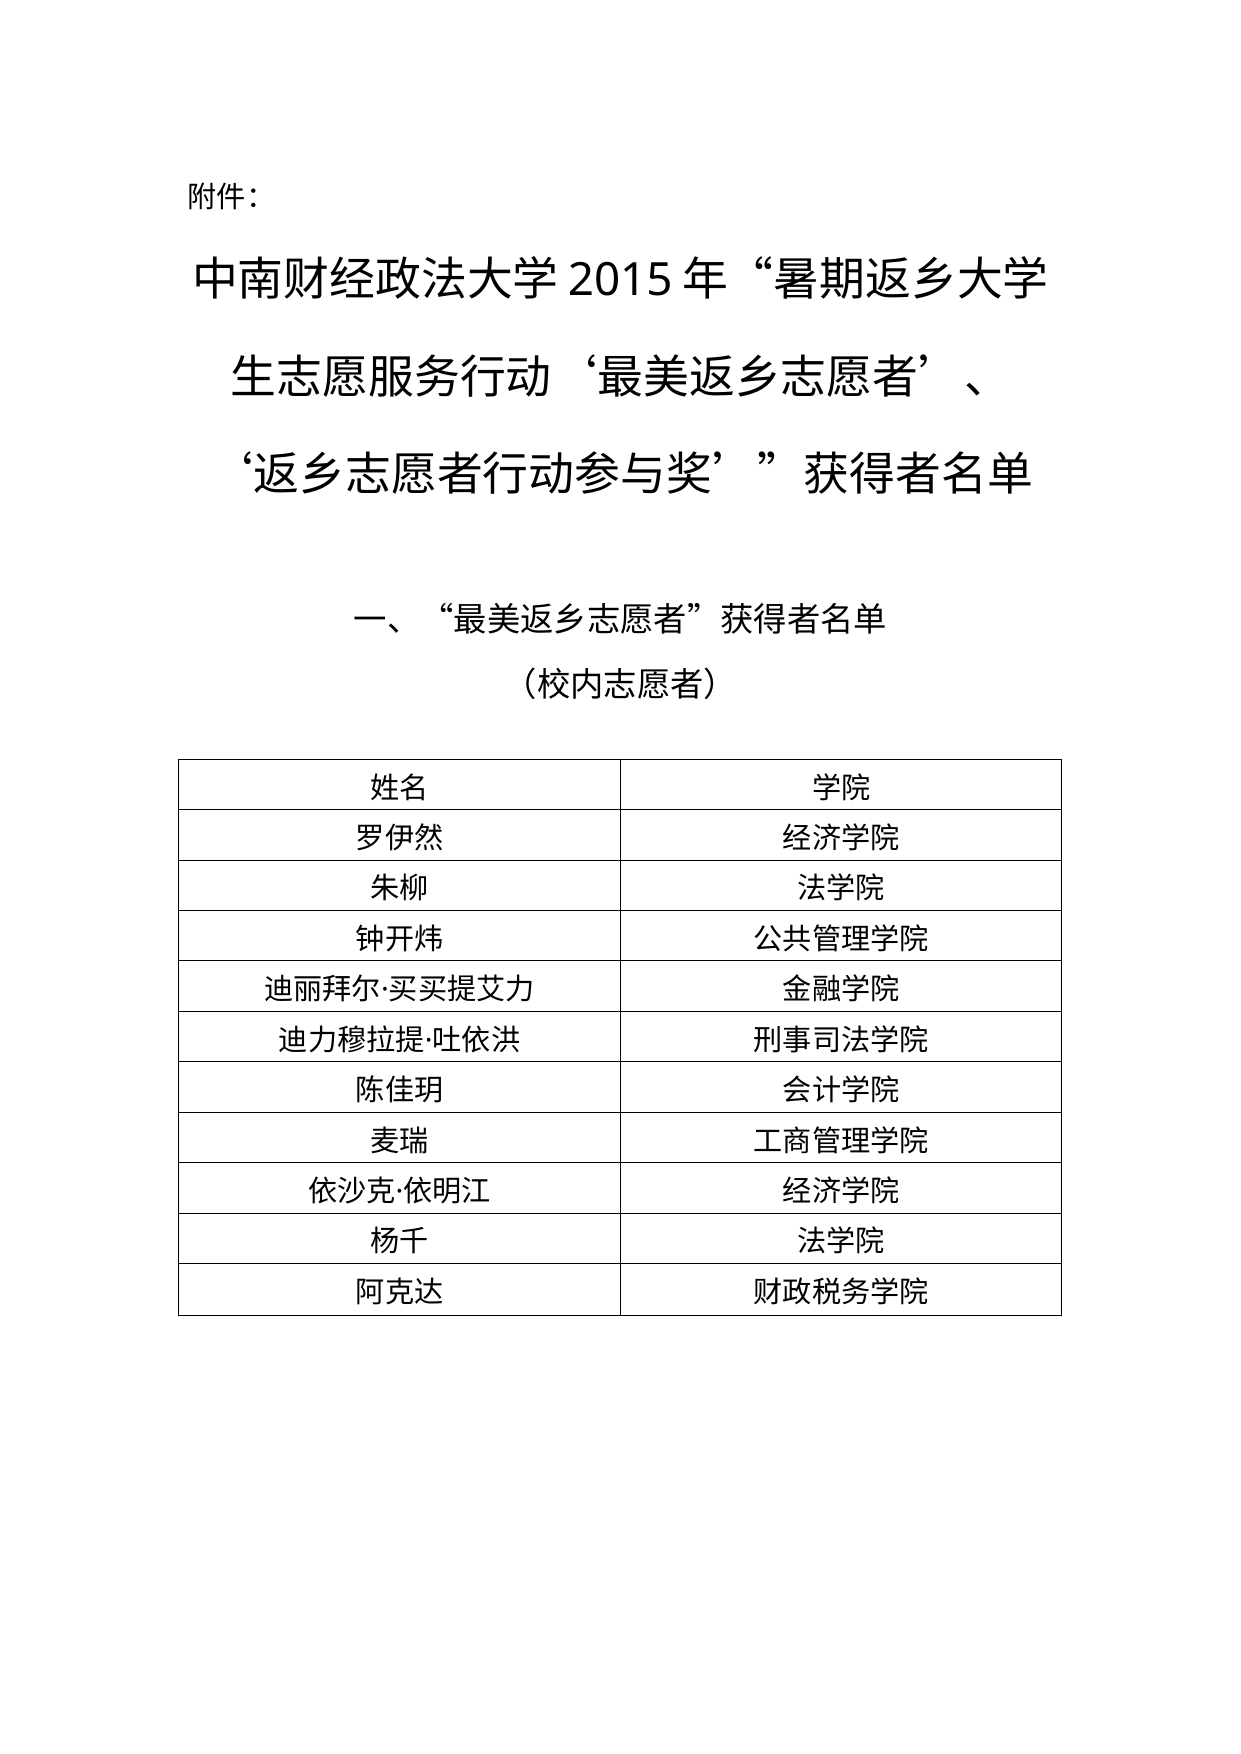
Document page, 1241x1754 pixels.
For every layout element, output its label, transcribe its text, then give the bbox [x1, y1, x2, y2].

table_cell 工商管理学院 [621, 1113, 1061, 1162]
table_cell 钟开炜 [179, 911, 620, 960]
table_cell 法学院 [621, 861, 1061, 910]
table_cell 依沙克·依明江 [179, 1163, 620, 1212]
table_cell 杨千 [179, 1214, 620, 1263]
table_cell 法学院 [621, 1214, 1061, 1263]
table_cell 财政税务学院 [621, 1264, 1061, 1315]
table_cell 罗伊然 [179, 810, 620, 859]
table_header 学院 [621, 760, 1061, 809]
text 附件： [187, 162, 1053, 227]
table_cell 麦瑞 [179, 1113, 620, 1162]
table_cell 经济学院 [621, 810, 1061, 859]
table_cell 朱柳 [179, 861, 620, 910]
text 一、“最美返乡志愿者”获得者名单 [187, 584, 1053, 649]
table_cell 经济学院 [621, 1163, 1061, 1212]
text （校内志愿者） [187, 649, 1053, 714]
table_cell 刑事司法学院 [621, 1012, 1061, 1061]
table_cell 迪力穆拉提·吐依洪 [179, 1012, 620, 1061]
table_cell 公共管理学院 [621, 911, 1061, 960]
table_cell 陈佳玥 [179, 1062, 620, 1112]
table_cell 会计学院 [621, 1062, 1061, 1112]
text 中南财经政法大学2015年“暑期返乡大学生志愿服务行动‘最美返乡志愿者’、‘返乡志愿者行动参与奖’”获得者名单 [187, 227, 1053, 519]
table_header 姓名 [179, 760, 620, 809]
table_cell 阿克达 [179, 1264, 620, 1315]
table_cell 金融学院 [621, 961, 1061, 1011]
table_cell 迪丽拜尔·买买提艾力 [179, 961, 620, 1011]
